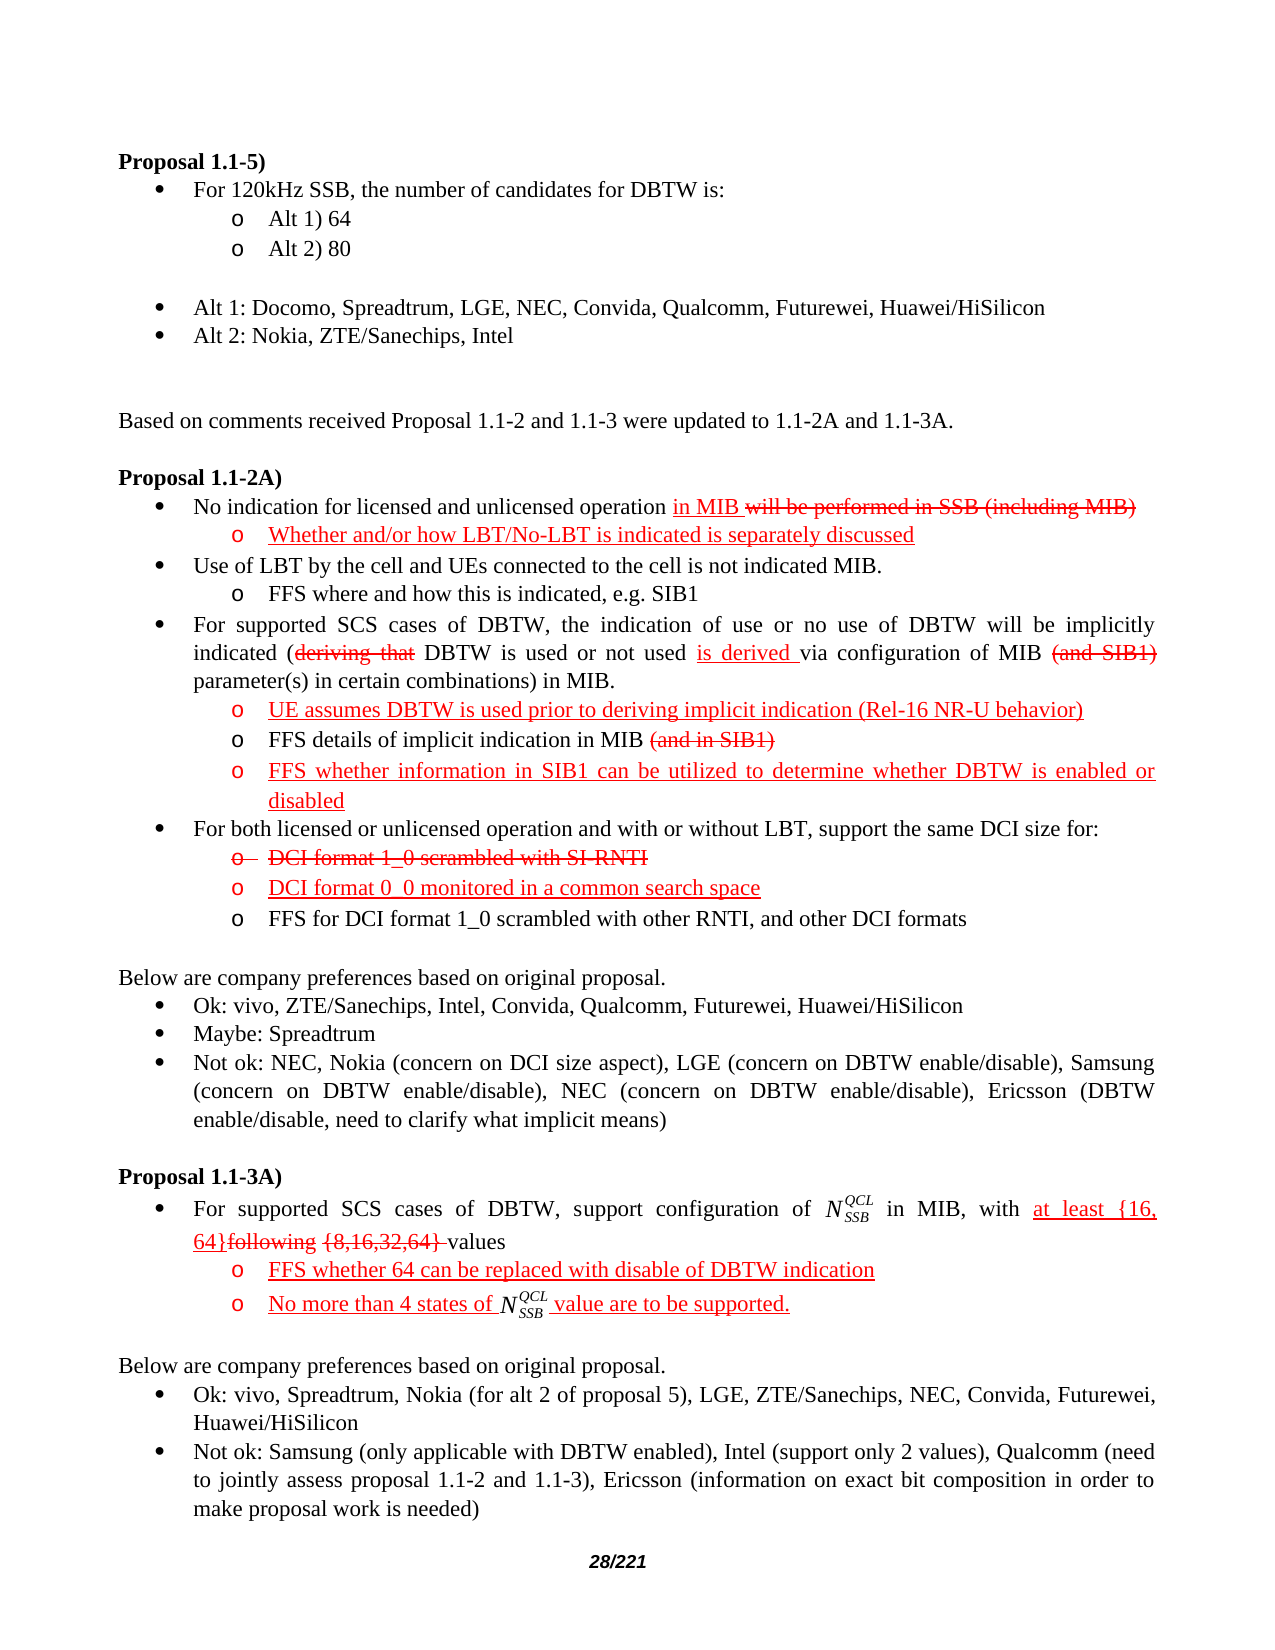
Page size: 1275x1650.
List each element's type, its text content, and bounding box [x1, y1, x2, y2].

text Proposal 1.1-2A) [118, 464, 1157, 491]
list For supported SCS cases of DBTW, support configuration of in MIB, with at least {16, 64}following {8,16,32,64} values [156, 1191, 1157, 1254]
list Not ok: Samsung (only applicable with DBTW enabled), Intel (support only 2 values), Qualcomm (need to jointly assess proposal 1.1-2 and 1.1-3), Ericsson (information on exact bit composition in order to make proposal work is needed) [156, 1438, 1157, 1521]
list Not ok: NEC, Nokia (concern on DCI size aspect), LGE (concern on DBTW enable/disable), Samsung (concern on DBTW enable/disable), NEC (concern on DBTW enable/disable), Ericsson (DBTW enable/disable, need to clarify what implicit means) [156, 1049, 1157, 1132]
text Below are company preferences based on original proposal. [118, 1352, 1157, 1379]
list For both licensed or unlicensed operation and with or without LBT, support the same DCI size for: [156, 816, 1157, 842]
list DCI format 0_0 monitored in a common search space [231, 874, 1157, 903]
list Alt 2: Nokia, ZTE/Sanechips, Intel [156, 322, 1157, 349]
list FFS whether 64 can be replaced with disable of DBTW indication [231, 1257, 1157, 1285]
list No indication for licensed and unlicensed operation in MIB will be performed in SSB (including MIB) [156, 493, 1157, 519]
list No more than 4 states of value are to be supported. [231, 1287, 1157, 1322]
text Below are company preferences based on original proposal. [118, 964, 1157, 990]
list Maybe: Spreadtrum [156, 1021, 1157, 1047]
list FFS for DCI format 1_0 scrambled with other RNTI, and other DCI formats [231, 905, 1157, 933]
list Alt 1: Docomo, Spreadtrum, LGE, NEC, Convida, Qualcomm, Futurewei, Huawei/HiSilicon [156, 294, 1157, 320]
text Proposal 1.1-5) [118, 148, 1157, 174]
list Use of LBT by the cell and UEs connected to the cell is not indicated MIB. [156, 552, 1157, 578]
list Whether and/or how LBT/No-LBT is indicated is separately discussed [231, 521, 1157, 549]
text Based on comments received Proposal 1.1-2 and 1.1-3 were updated to 1.1-2A and 1.1-3A. [118, 408, 1157, 434]
list For supported SCS cases of DBTW, the indication of use or no use of DBTW will be implicitly indicated (deriving that DBTW is used or not used is derived via configuration of MIB (and SIB1) parameter(s) in certain combinations) in MIB. [156, 611, 1157, 694]
list UE assumes DBTW is used prior to deriving implicit indication (Rel-16 NR-U behavior) [231, 696, 1157, 724]
list FFS details of implicit indication in MIB (and in SIB1) [231, 726, 1157, 754]
list Ok: vivo, Spreadtrum, Nokia (for alt 2 of proposal 5), LGE, ZTE/Sanechips, NEC, Convida, Futurewei, Huawei/HiSilicon [156, 1381, 1157, 1436]
list For 120kHz SSB, the number of candidates for DBTW is: [156, 176, 1157, 202]
list FFS where and how this is indicated, e.g. SIB1 [231, 580, 1157, 608]
list FFS whether information in SIB1 can be utilized to determine whether DBTW is enabled or disabled [231, 757, 1157, 813]
list Alt 1) 64 [231, 204, 1157, 233]
list Alt 2) 80 [231, 235, 1157, 263]
text Proposal 1.1-3A) [118, 1163, 1157, 1189]
list DCI format 1_0 scrambled with SI-RNTI [231, 844, 1157, 872]
list Ok: vivo, ZTE/Sanechips, Intel, Convida, Qualcomm, Futurewei, Huawei/HiSilicon [156, 992, 1157, 1018]
